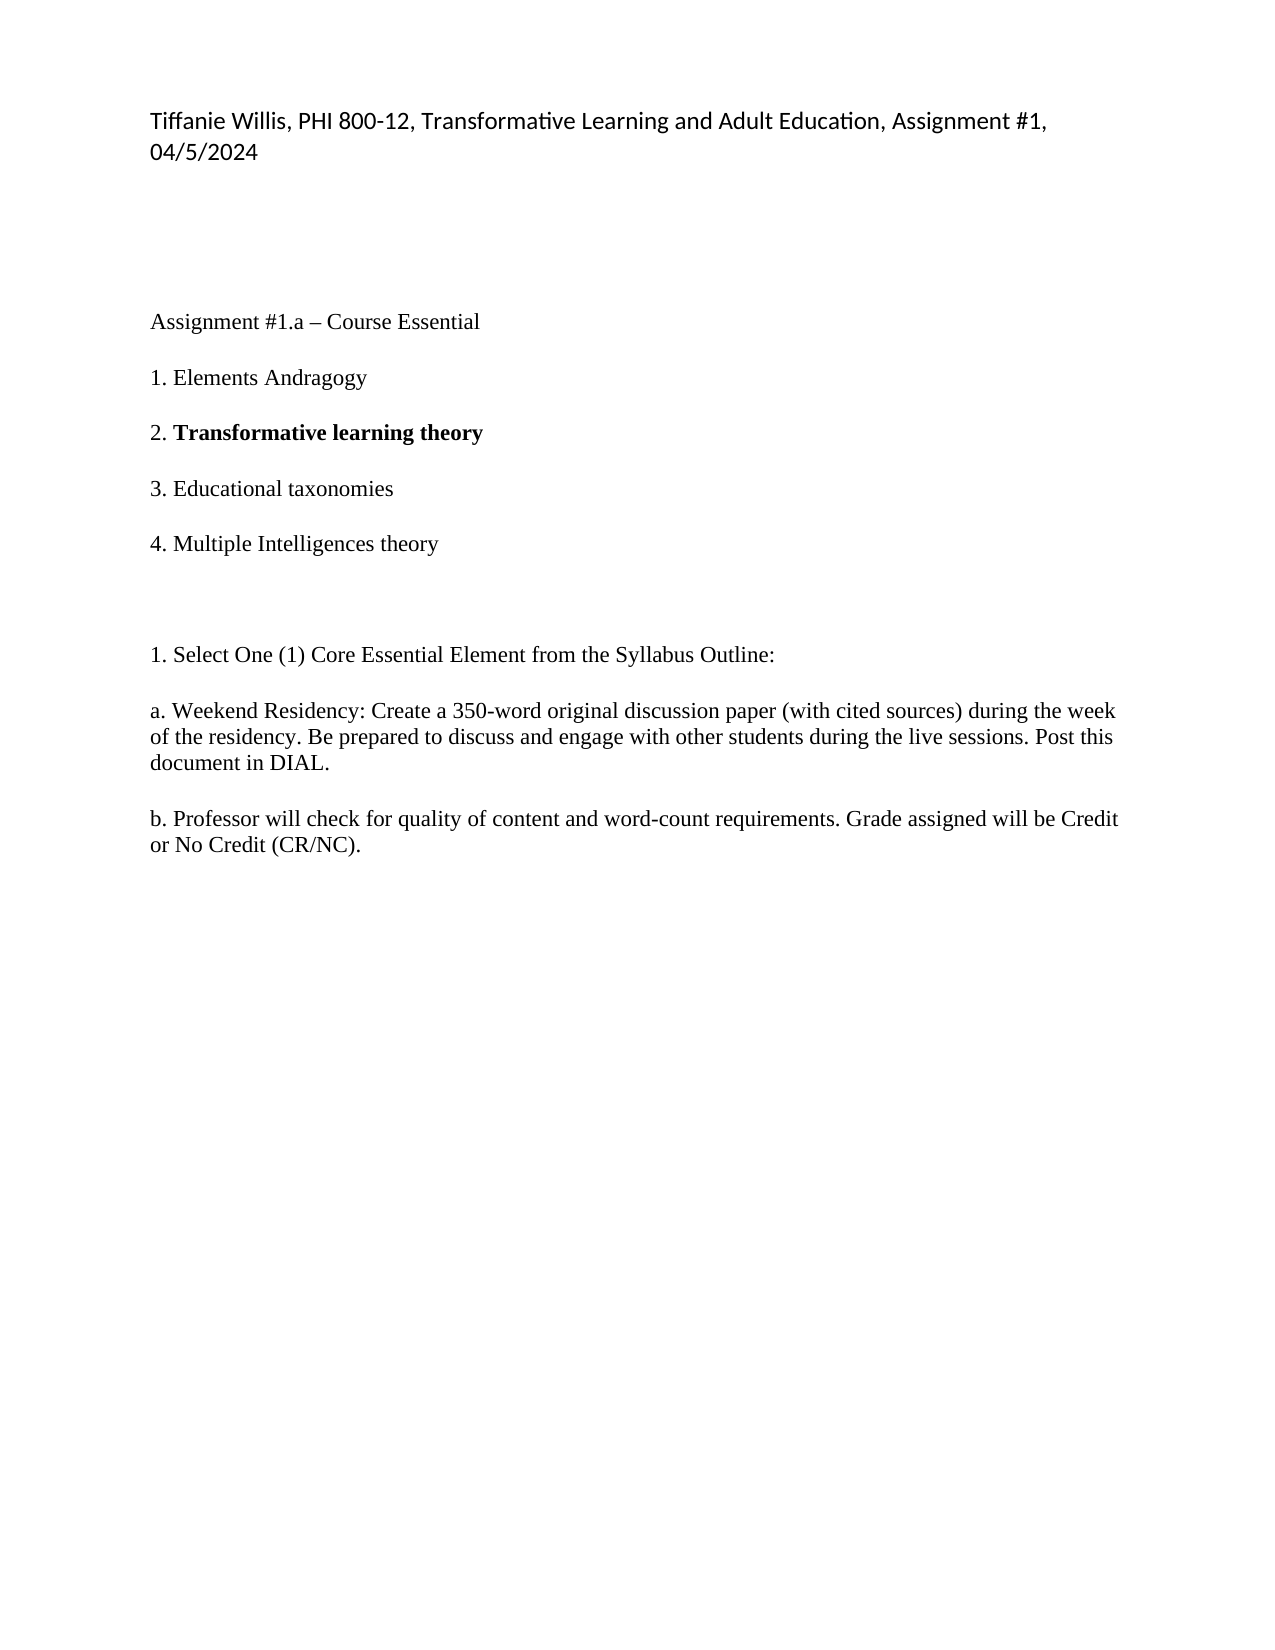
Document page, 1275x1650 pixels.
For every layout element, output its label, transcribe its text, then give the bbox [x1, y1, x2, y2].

text 1. Elements Andragogy [150, 364, 1125, 390]
text b. Professor will check for quality of content and word-count requirements. Grade assigned will be Credit or No Credit (CR/NC). [150, 805, 1125, 858]
text 2. Transformative learning theory [150, 419, 1125, 446]
text 4. Multiple Intelligences theory [150, 530, 1125, 557]
text a. Weekend Residency: Create a 350-word original discussion paper (with cited sources) during the week of the residency. Be prepared to discuss and engage with other students during the live sessions. Post this document in DIAL. [150, 697, 1125, 776]
text 1. Select One (1) Core Essential Element from the Syllabus Outline: [150, 641, 1125, 668]
text 3. Educational taxonomies [150, 475, 1125, 501]
text Assignment #1.a – Course Essential [150, 308, 1125, 334]
